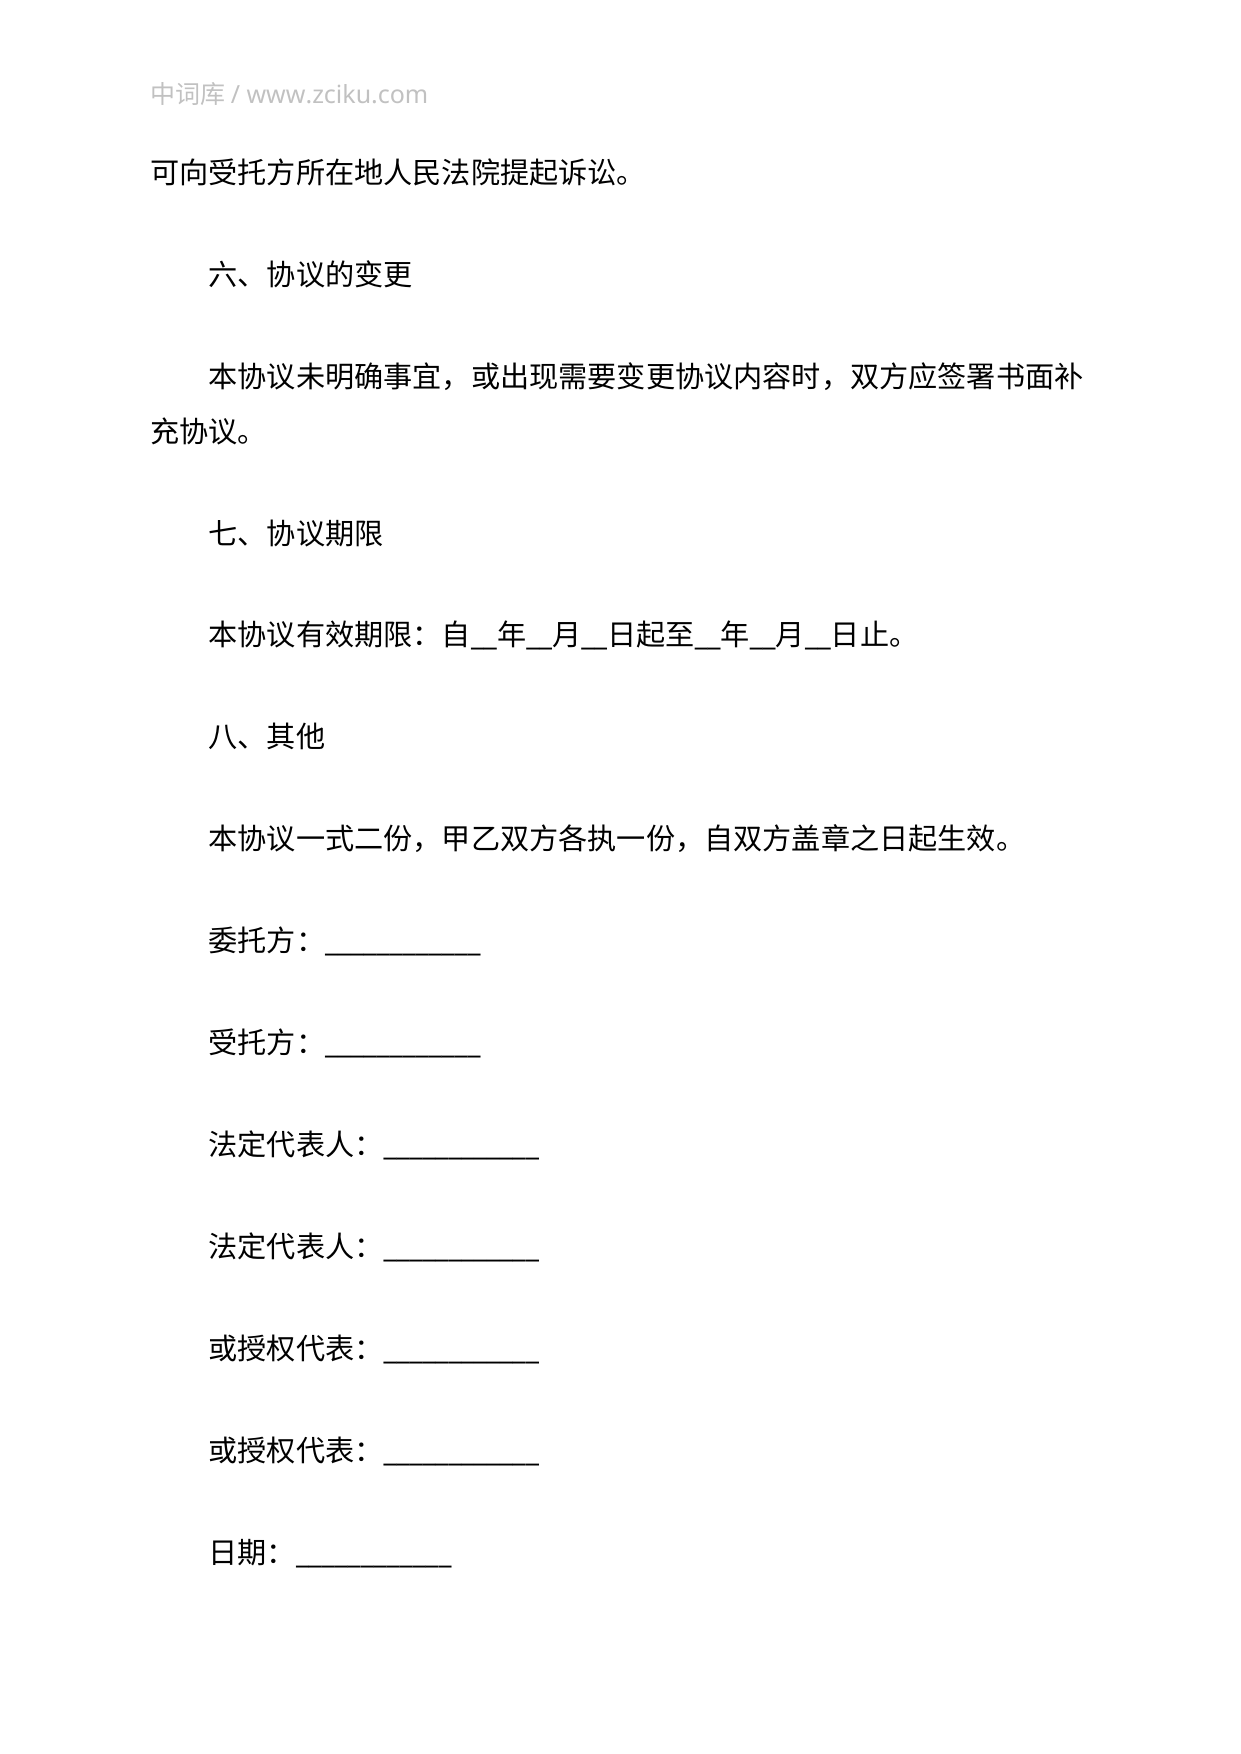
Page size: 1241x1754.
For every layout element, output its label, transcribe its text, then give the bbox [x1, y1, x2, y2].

text 七、协议期限 [150, 510, 1090, 552]
text 或授权代表：____________ [150, 1325, 1090, 1368]
text 八、其他 [150, 714, 1090, 756]
text 本协议一式二份，甲乙双方各执一份，自双方盖章之日起生效。 [150, 816, 1090, 858]
text 法定代表人：____________ [150, 1223, 1090, 1266]
text 本协议有效期限：自__年__月__日起至__年__月__日止。 [150, 612, 1090, 654]
text 日期：____________ [150, 1529, 1090, 1572]
text 法定代表人：____________ [150, 1121, 1090, 1164]
text 本协议未明确事宜，或出现需要变更协议内容时，双方应签署书面补充协议。 [150, 353, 1090, 451]
text 或授权代表：____________ [150, 1427, 1090, 1470]
text 受托方：____________ [150, 1019, 1090, 1062]
text 六、协议的变更 [150, 252, 1090, 294]
text 委托方：____________ [150, 917, 1090, 960]
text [150, 150, 1090, 192]
